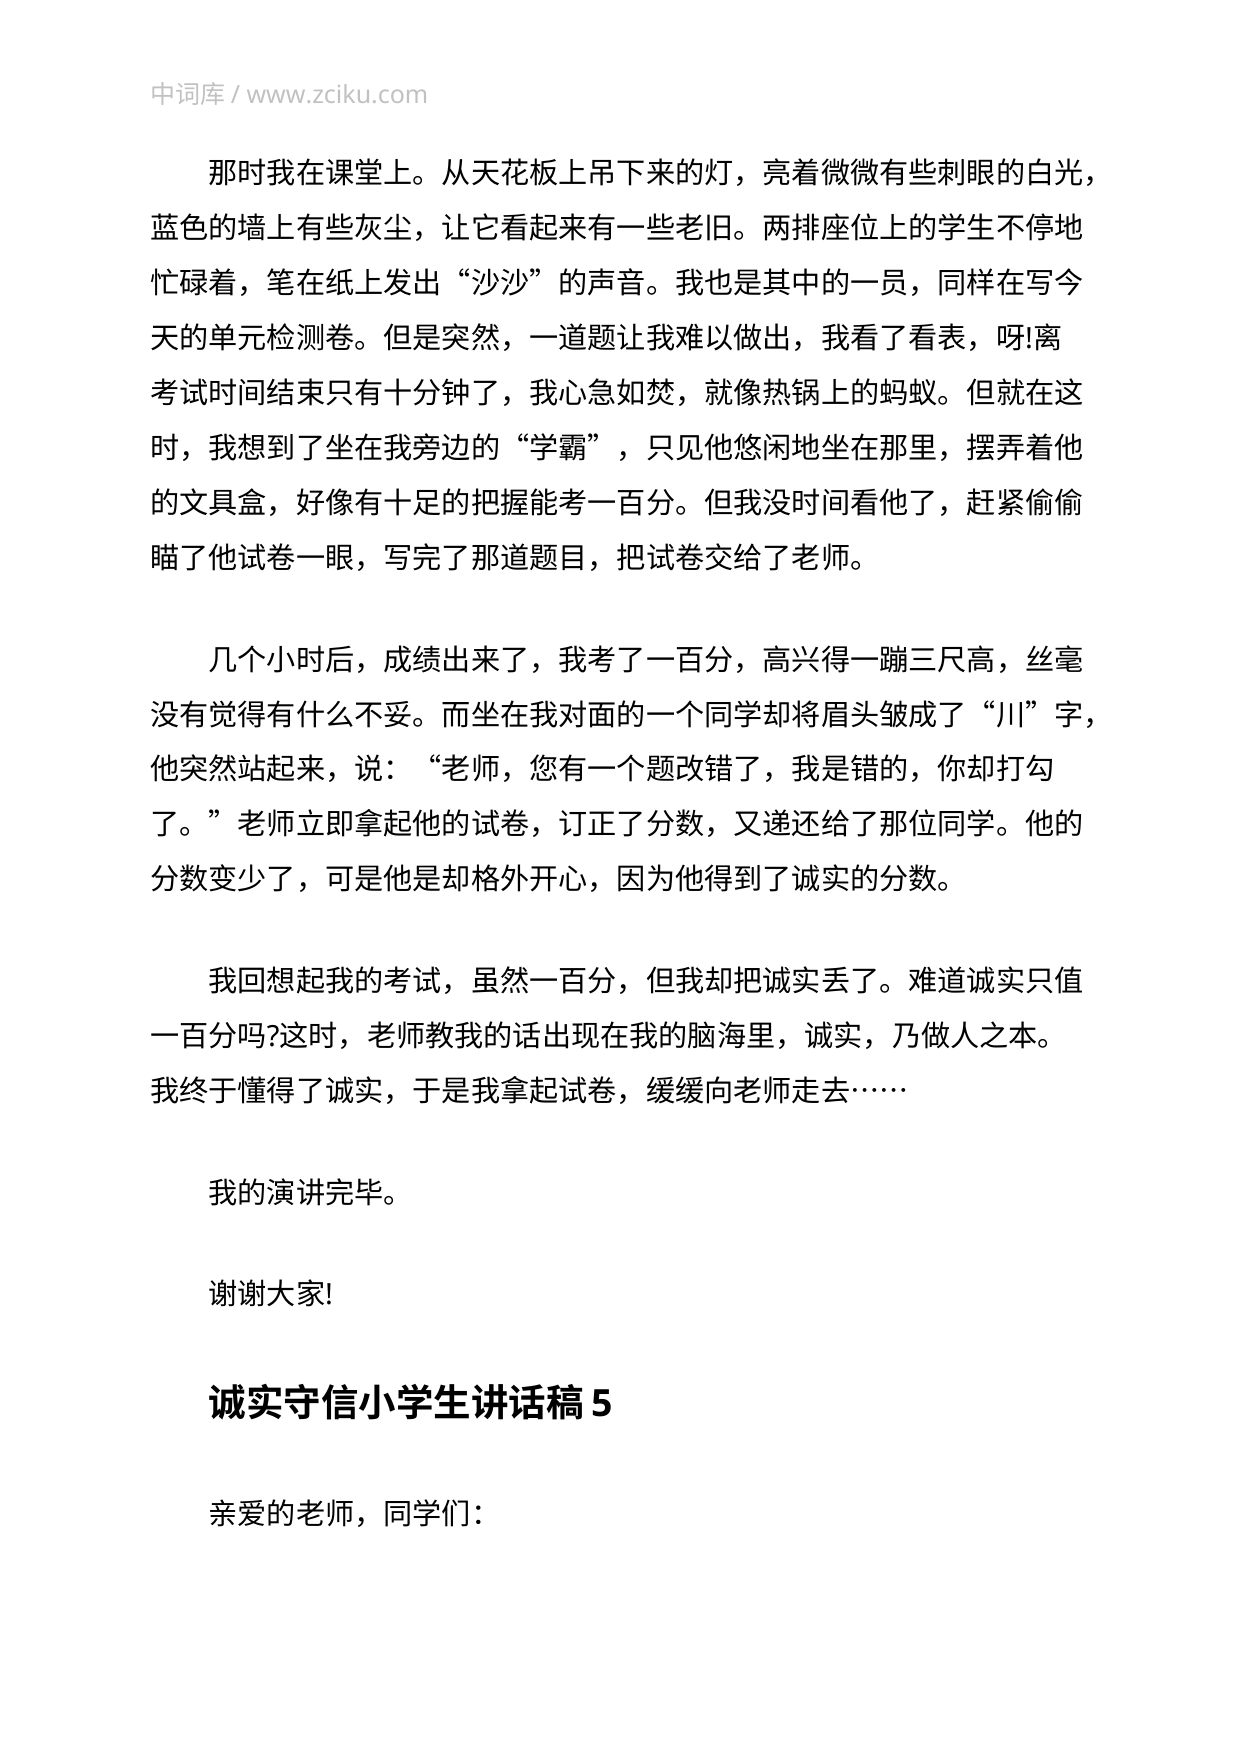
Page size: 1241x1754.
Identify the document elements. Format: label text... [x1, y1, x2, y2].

text 那时我在课堂上。从天花板上吊下来的灯，亮着微微有些刺眼的白光，蓝色的墙上有些灰尘，让它看起来有一些老旧。两排座位上的学生不停地忙碌着，笔在纸上发出“沙沙”的声音。我也是其中的一员，同样在写今天的单元检测卷。但是突然，一道题让我难以做出，我看了看表，呀!离考试时间结束只有十分钟了，我心急如焚，就像热锅上的蚂蚁。但就在这时，我想到了坐在我旁边的“学霸”，只见他悠闲地坐在那里，摆弄着他的文具盒，好像有十足的把握能考一百分。但我没时间看他了，赶紧偷偷瞄了他试卷一眼，写完了那道题目，把试卷交给了老师。 [150, 150, 1090, 577]
text 亲爱的老师，同学们： [150, 1491, 1090, 1533]
text 诚实守信小学生讲话稿5 [150, 1373, 1090, 1427]
text 谢谢大家! [150, 1271, 1090, 1313]
text 我的演讲完毕。 [150, 1169, 1090, 1211]
text 几个小时后，成绩出来了，我考了一百分，高兴得一蹦三尺高，丝毫没有觉得有什么不妥。而坐在我对面的一个同学却将眉头皱成了“川”字，他突然站起来，说：“老师，您有一个题改错了，我是错的，你却打勾了。”老师立即拿起他的试卷，订正了分数，又递还给了那位同学。他的分数变少了，可是他是却格外开心，因为他得到了诚实的分数。 [150, 636, 1090, 898]
text 我回想起我的考试，虽然一百分，但我却把诚实丢了。难道诚实只值一百分吗?这时，老师教我的话出现在我的脑海里，诚实，乃做人之本。我终于懂得了诚实，于是我拿起试卷，缓缓向老师走去…… [150, 957, 1090, 1110]
